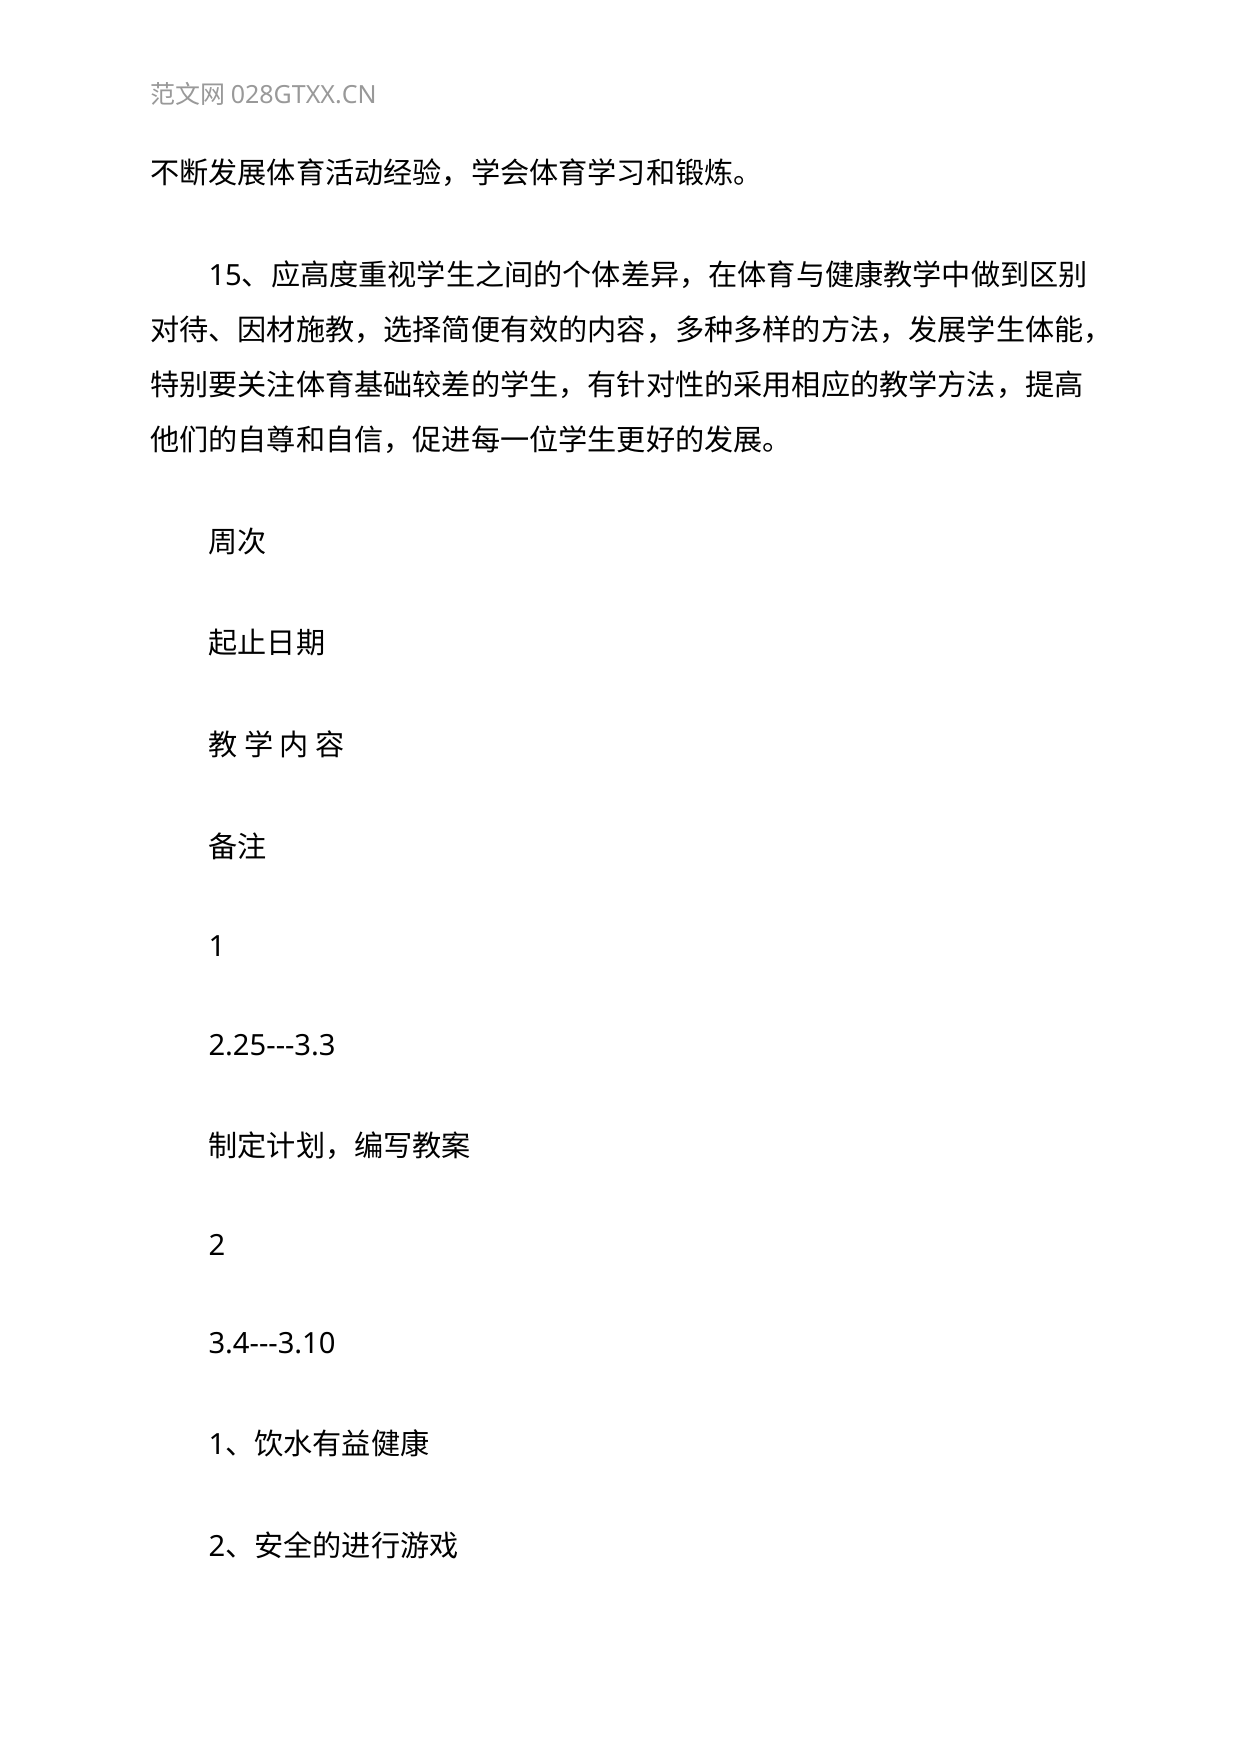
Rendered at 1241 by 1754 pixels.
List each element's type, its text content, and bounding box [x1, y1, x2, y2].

text 教 学 内 容 [150, 722, 1090, 764]
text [150, 150, 1090, 192]
text 制定计划，编写教案 [150, 1122, 1090, 1164]
text 1、饮水有益健康 [150, 1421, 1090, 1463]
text 起止日期 [150, 620, 1090, 662]
text 15、应高度重视学生之间的个体差异，在体育与健康教学中做到区别对待、因材施教，选择简便有效的内容，多种多样的方法，发展学生体能，特别要关注体育基础较差的学生，有针对性的采用相应的教学方法，提高他们的自尊和自信，促进每一位学生更好的发展。 [150, 252, 1090, 459]
text 2 [150, 1224, 1090, 1264]
text 2、安全的进行游戏 [150, 1523, 1090, 1565]
text 1 [150, 925, 1090, 965]
text 备注 [150, 824, 1090, 866]
text 2.25---3.3 [150, 1024, 1090, 1063]
text 3.4---3.10 [150, 1322, 1090, 1362]
text 周次 [150, 518, 1090, 561]
